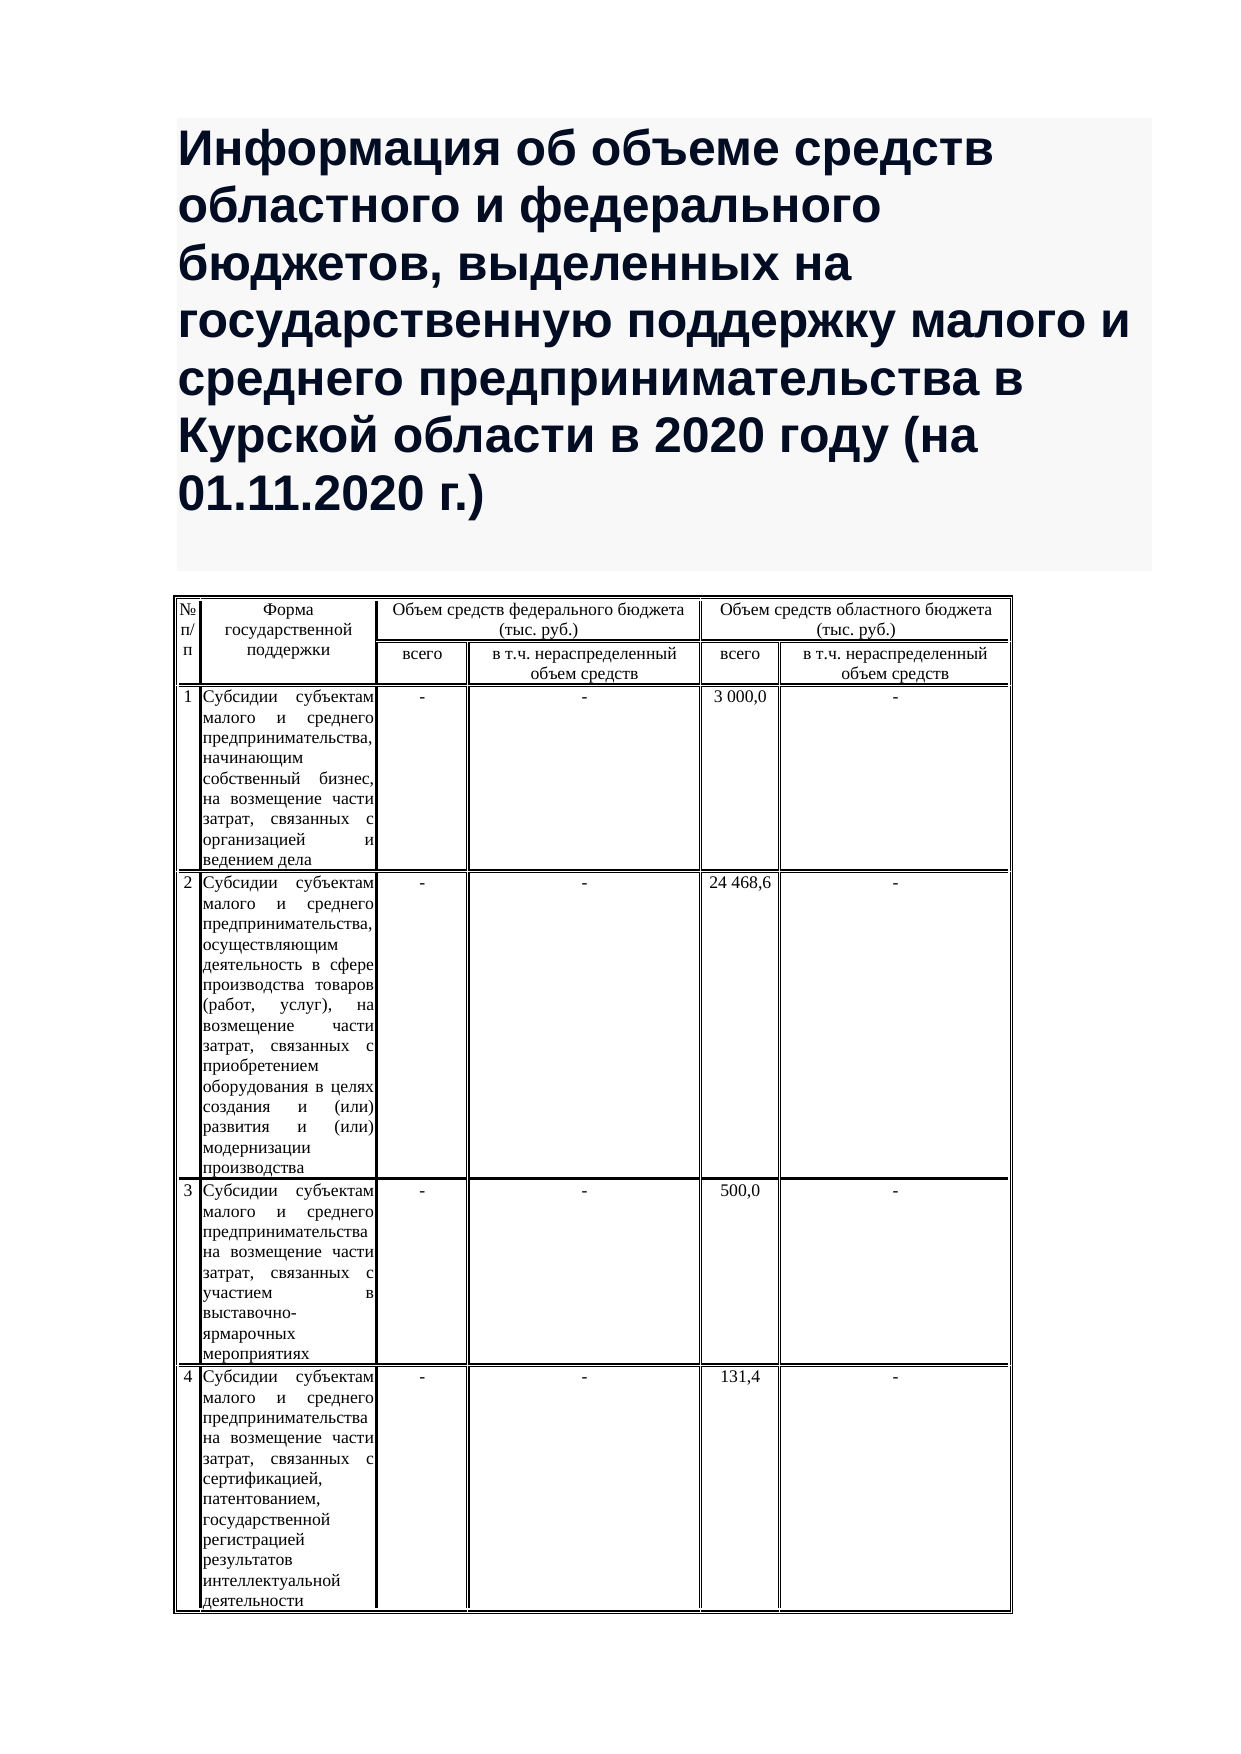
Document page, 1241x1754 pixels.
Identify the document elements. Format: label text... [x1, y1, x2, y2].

table_cell - [781, 683, 1010, 869]
table_cell 3 [177, 1177, 199, 1363]
table_cell Субсидии субъектам малого и среднего предпринимательства на возмещение части затрат, связанных с сертификацией, патентованием, государственной регистрацией результатов интеллектуальной деятельности [200, 1367, 376, 1610]
table_cell - [780, 1363, 1010, 1610]
table_cell - [470, 1180, 699, 1363]
table_cell - [470, 873, 699, 1177]
table_header Объем средств областного бюджета (тыс. руб.) [701, 599, 1010, 639]
table_cell всего [378, 643, 466, 683]
table_header Объем средств федерального бюджета (тыс. руб.) [376, 599, 701, 639]
table_cell 131,4 [701, 1367, 779, 1610]
table_cell Субсидии субъектам малого и среднего предпринимательства на возмещение части затрат, связанных с участием в выставочно-ярмарочных мероприятиях [202, 1180, 375, 1363]
table_cell 1 [177, 683, 199, 869]
table_cell 2 [177, 869, 199, 1177]
table_cell в т.ч. нераспределенный объем средств [781, 639, 1010, 683]
table_cell 4 [177, 1363, 200, 1610]
table_cell всего [702, 643, 778, 683]
table_cell - [378, 687, 466, 869]
table_header Форма государственной поддержки [200, 599, 376, 683]
table_cell - [378, 873, 466, 1177]
subtitle Информация об объеме средств областного и федерального бюджетов, выделенных на государственную поддержку малого и среднего предпринимательства в Курской области в 2020 году (на 01.11.2020 г.) [177, 118, 1152, 521]
table_cell Субсидии субъектам малого и среднего предпринимательства, осуществляющим деятельность в сфере производства товаров (работ, услуг), на возмещение части затрат, связанных с приобретением оборудования в целях создания и (или) развития и (или) модернизации производства [202, 873, 375, 1177]
table_cell - [781, 869, 1010, 1177]
table_cell 500,0 [702, 1180, 778, 1363]
table_cell - [378, 1180, 466, 1363]
table_cell Субсидии субъектам малого и среднего предпринимательства, начинающим собственный бизнес, на возмещение части затрат, связанных с организацией и ведением дела [202, 687, 375, 869]
table_cell - [376, 1363, 468, 1610]
table_cell в т.ч. нераспределенный объем средств [470, 643, 699, 683]
table_cell 3 000,0 [702, 687, 778, 869]
table_header № п/п [177, 599, 200, 683]
table_cell 24 468,6 [702, 873, 778, 1177]
table_cell - [470, 687, 699, 869]
table_cell - [781, 1177, 1010, 1363]
table_cell - [468, 1367, 701, 1610]
